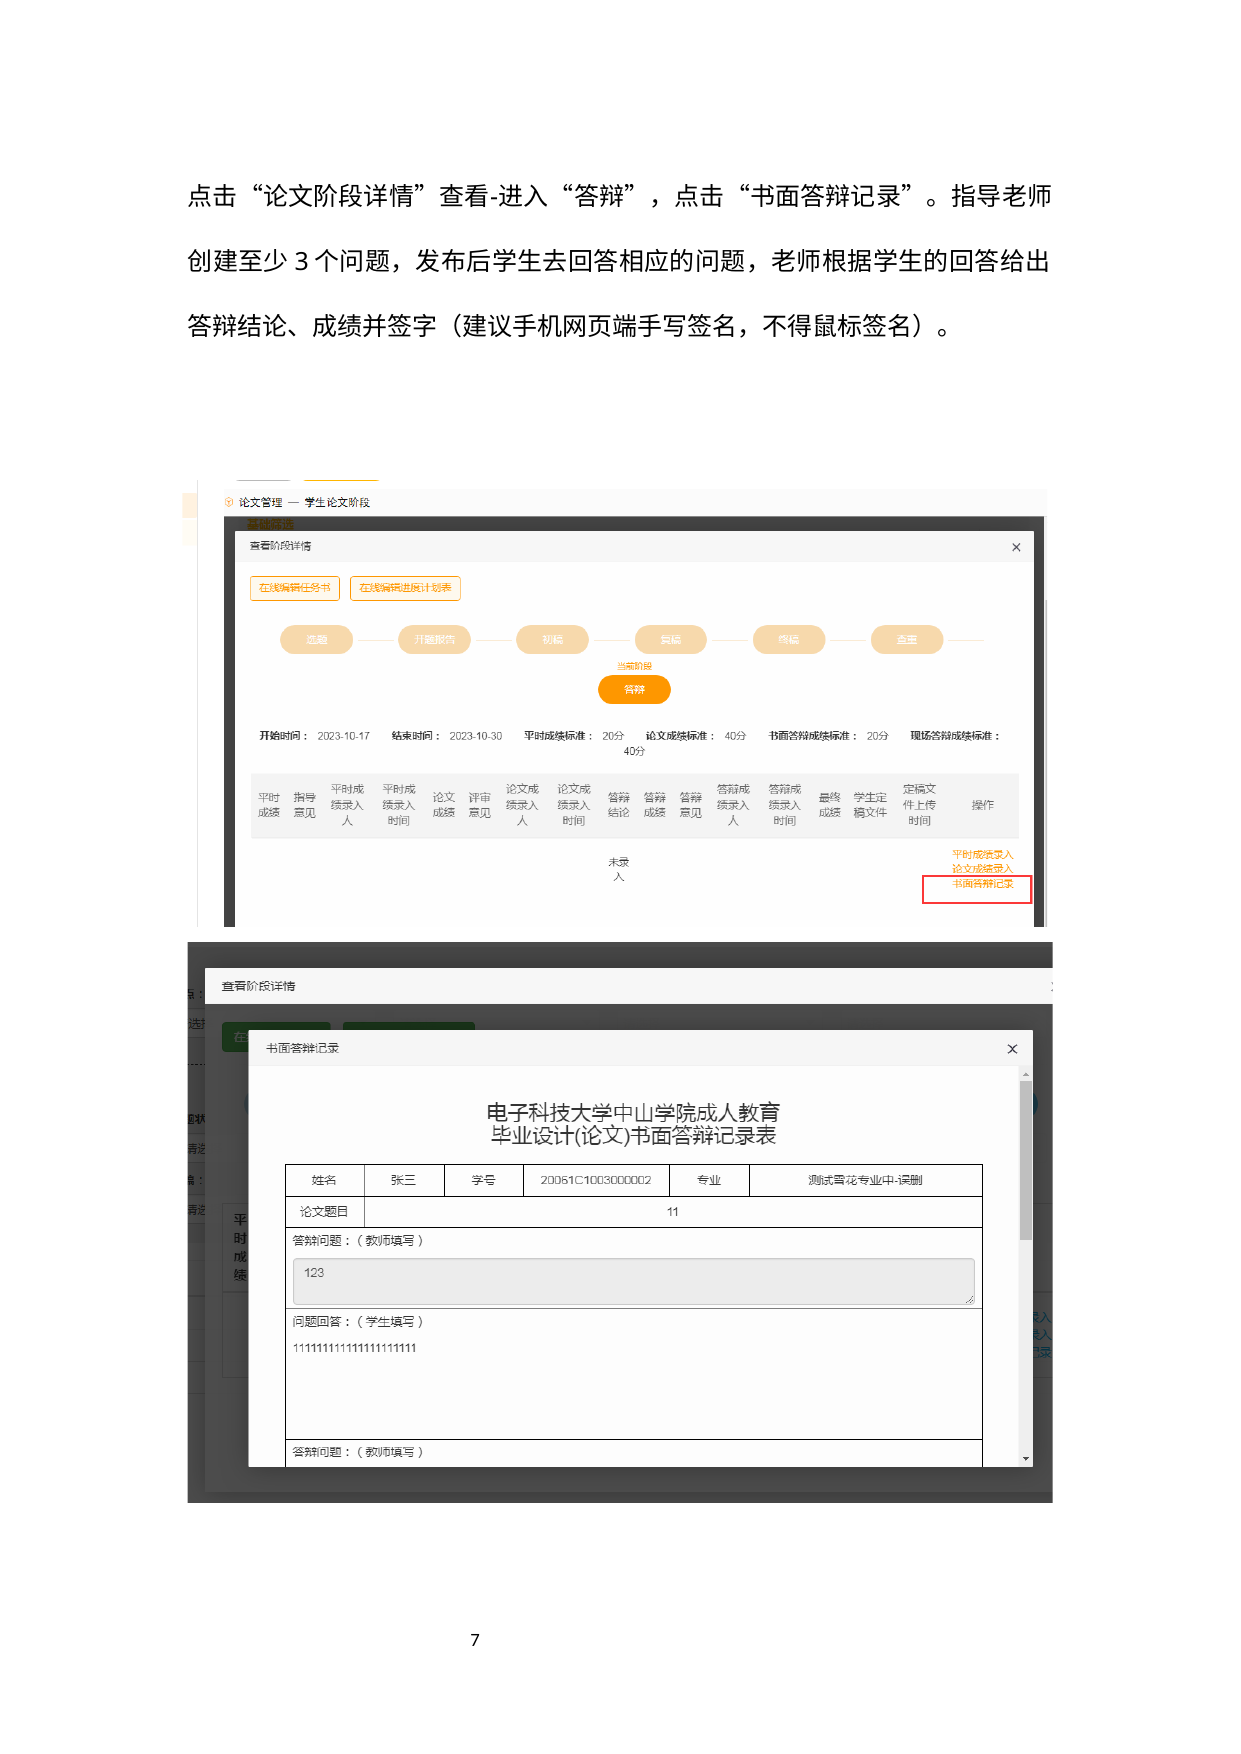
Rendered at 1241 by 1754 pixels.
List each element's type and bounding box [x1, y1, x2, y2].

picture [182, 480, 1048, 927]
text [187, 162, 1053, 357]
picture [187, 942, 1053, 1503]
